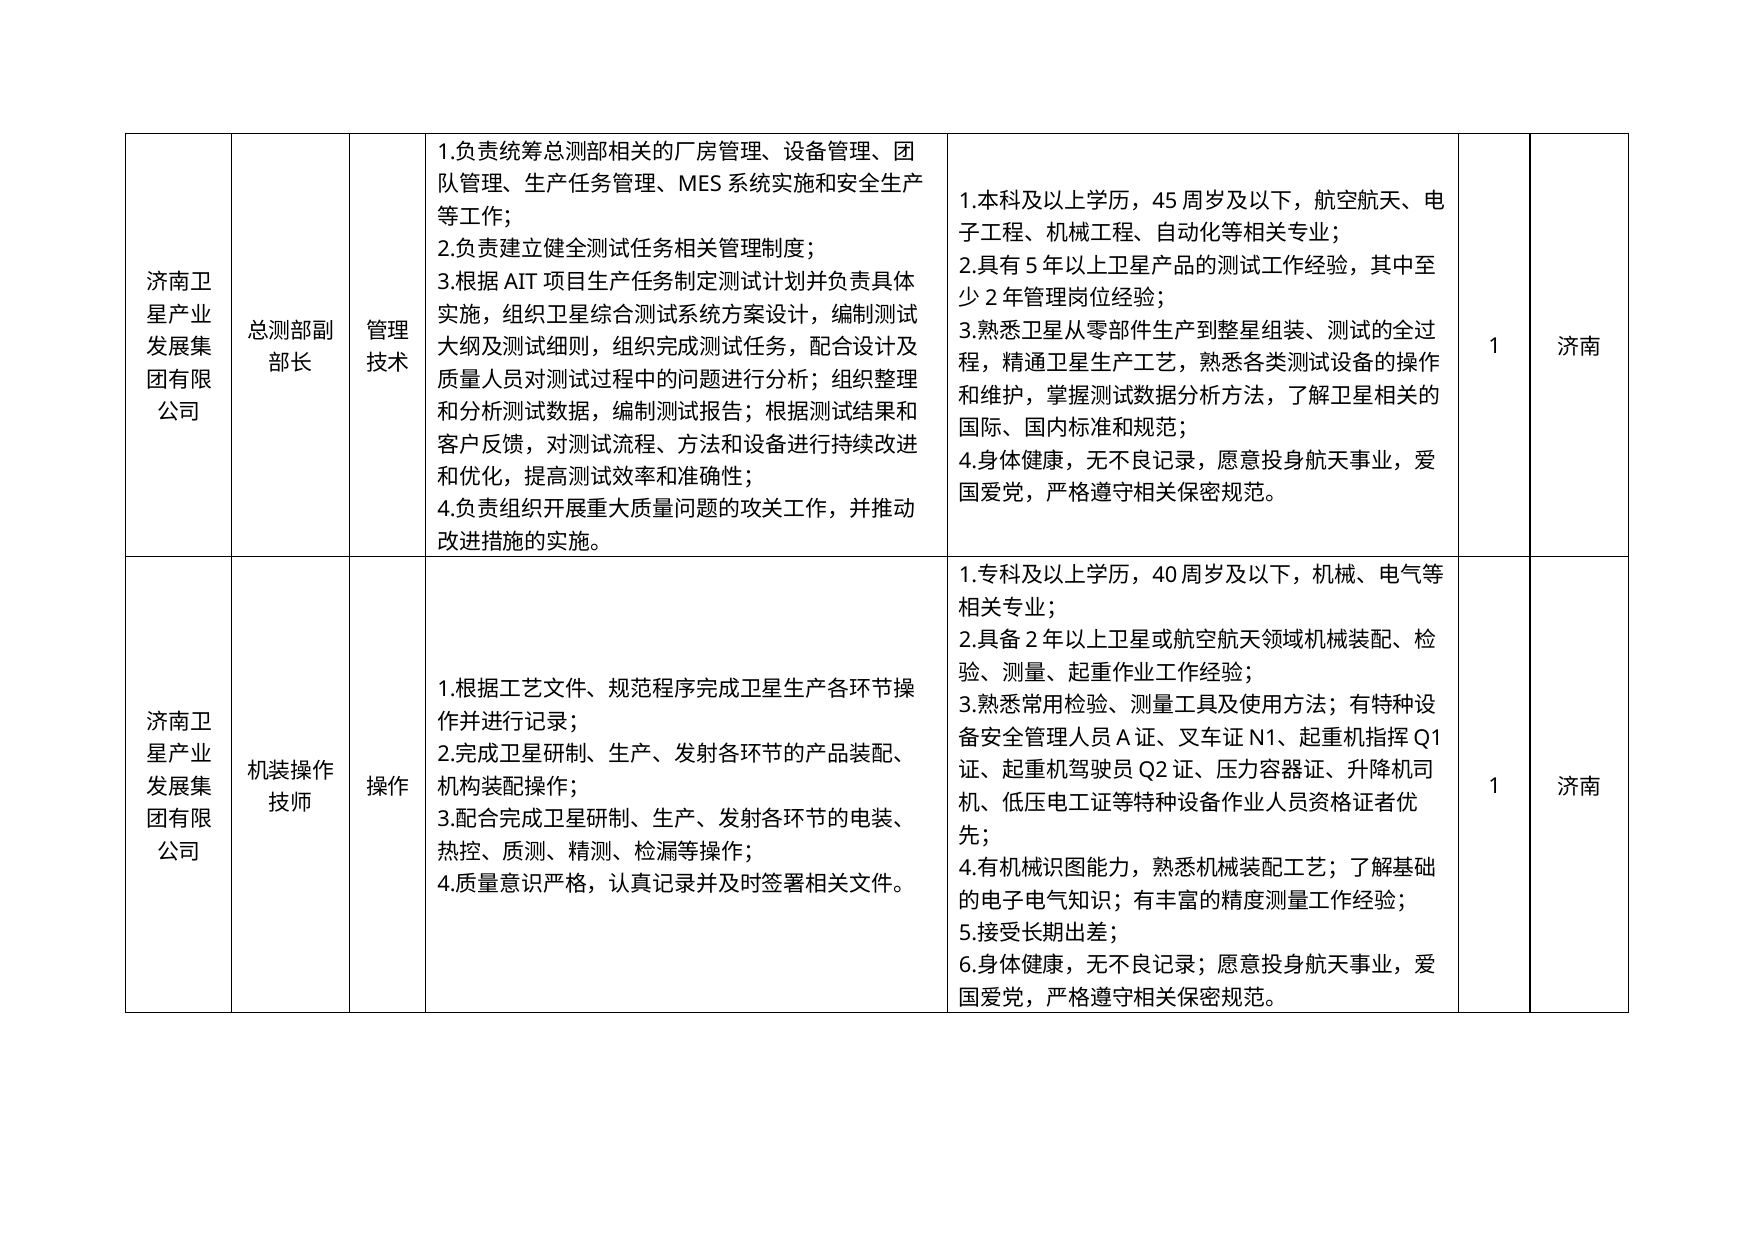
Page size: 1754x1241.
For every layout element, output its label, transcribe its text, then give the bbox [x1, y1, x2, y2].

table_cell 1.本科及以上学历，45 周岁及以下，航空航天、电子工程、机械工程、自动化等相关专业； 2.具有5年以上卫星产品的测试工作经验，其中至少2年管理岗位经验； 3.熟悉卫星从零部件生产到整星组装、测试的全过程，精通卫星生产工艺，熟悉各类测试设备的操作和维护，掌握测试数据分析方法，了解卫星相关的国际、国内标准和规范； 4.身体健康，无不良记录，愿意投身航天事业，爱国爱党，严格遵守相关保密规范。 [948, 134, 1458, 556]
table_cell 管理技术 [350, 134, 425, 556]
table_cell 济南 [1531, 134, 1628, 556]
table_cell 济南卫星产业发展集团有限公司 [126, 134, 231, 556]
table_cell 1.根据工艺文件、规范程序完成卫星生产各环节操作并进行记录； 2.完成卫星研制、生产、发射各环节的产品装配、机构装配操作； 3.配合完成卫星研制、生产、发射各环节的电装、热控、质测、精测、检漏等操作； 4.质量意识严格，认真记录并及时签署相关文件。 [426, 557, 947, 1012]
table_cell 机装操作 技师 [232, 557, 349, 1012]
table_cell 济南卫星产业发展集团有限公司 [126, 557, 231, 1012]
table_cell 济南 [1531, 557, 1628, 1012]
table_cell 操作 [350, 557, 425, 1012]
table_cell 总测部副部长 [232, 134, 349, 556]
table_cell 1 [1459, 557, 1529, 1012]
table_cell 1.负责统筹总测部相关的厂房管理、设备管理、团队管理、生产任务管理、MES 系统实施和安全生产等工作； 2.负责建立健全测试任务相关管理制度； 3.根据 AIT 项目生产任务制定测试计划并负责具体实施，组织卫星综合测试系统方案设计，编制测试大纲及测试细则，组织完成测试任务，配合设计及质量人员对测试过程中的问题进行分析；组织整理和分析测试数据，编制测试报告；根据测试结果和客户反馈，对测试流程、方法和设备进行持续改进和优化，提高测试效率和准确性； 4.负责组织开展重大质量问题的攻关工作，并推动改进措施的实施。 [426, 134, 947, 556]
table_cell 1 [1459, 134, 1529, 556]
table_cell 1.专科及以上学历，40周岁及以下，机械、电气等相关专业； 2.具备2年以上卫星或航空航天领域机械装配、检验、测量、起重作业工作经验； 3.熟悉常用检验、测量工具及使用方法；有特种设备安全管理人员A证、叉车证N1、起重机指挥Q1证、起重机驾驶员Q2证、压力容器证、升降机司机、低压电工证等特种设备作业人员资格证者优先； 4.有机械识图能力，熟悉机械装配工艺；了解基础的电子电气知识；有丰富的精度测量工作经验； 5.接受长期出差； 6.身体健康，无不良记录；愿意投身航天事业，爱国爱党，严格遵守相关保密规范。 [948, 557, 1458, 1012]
